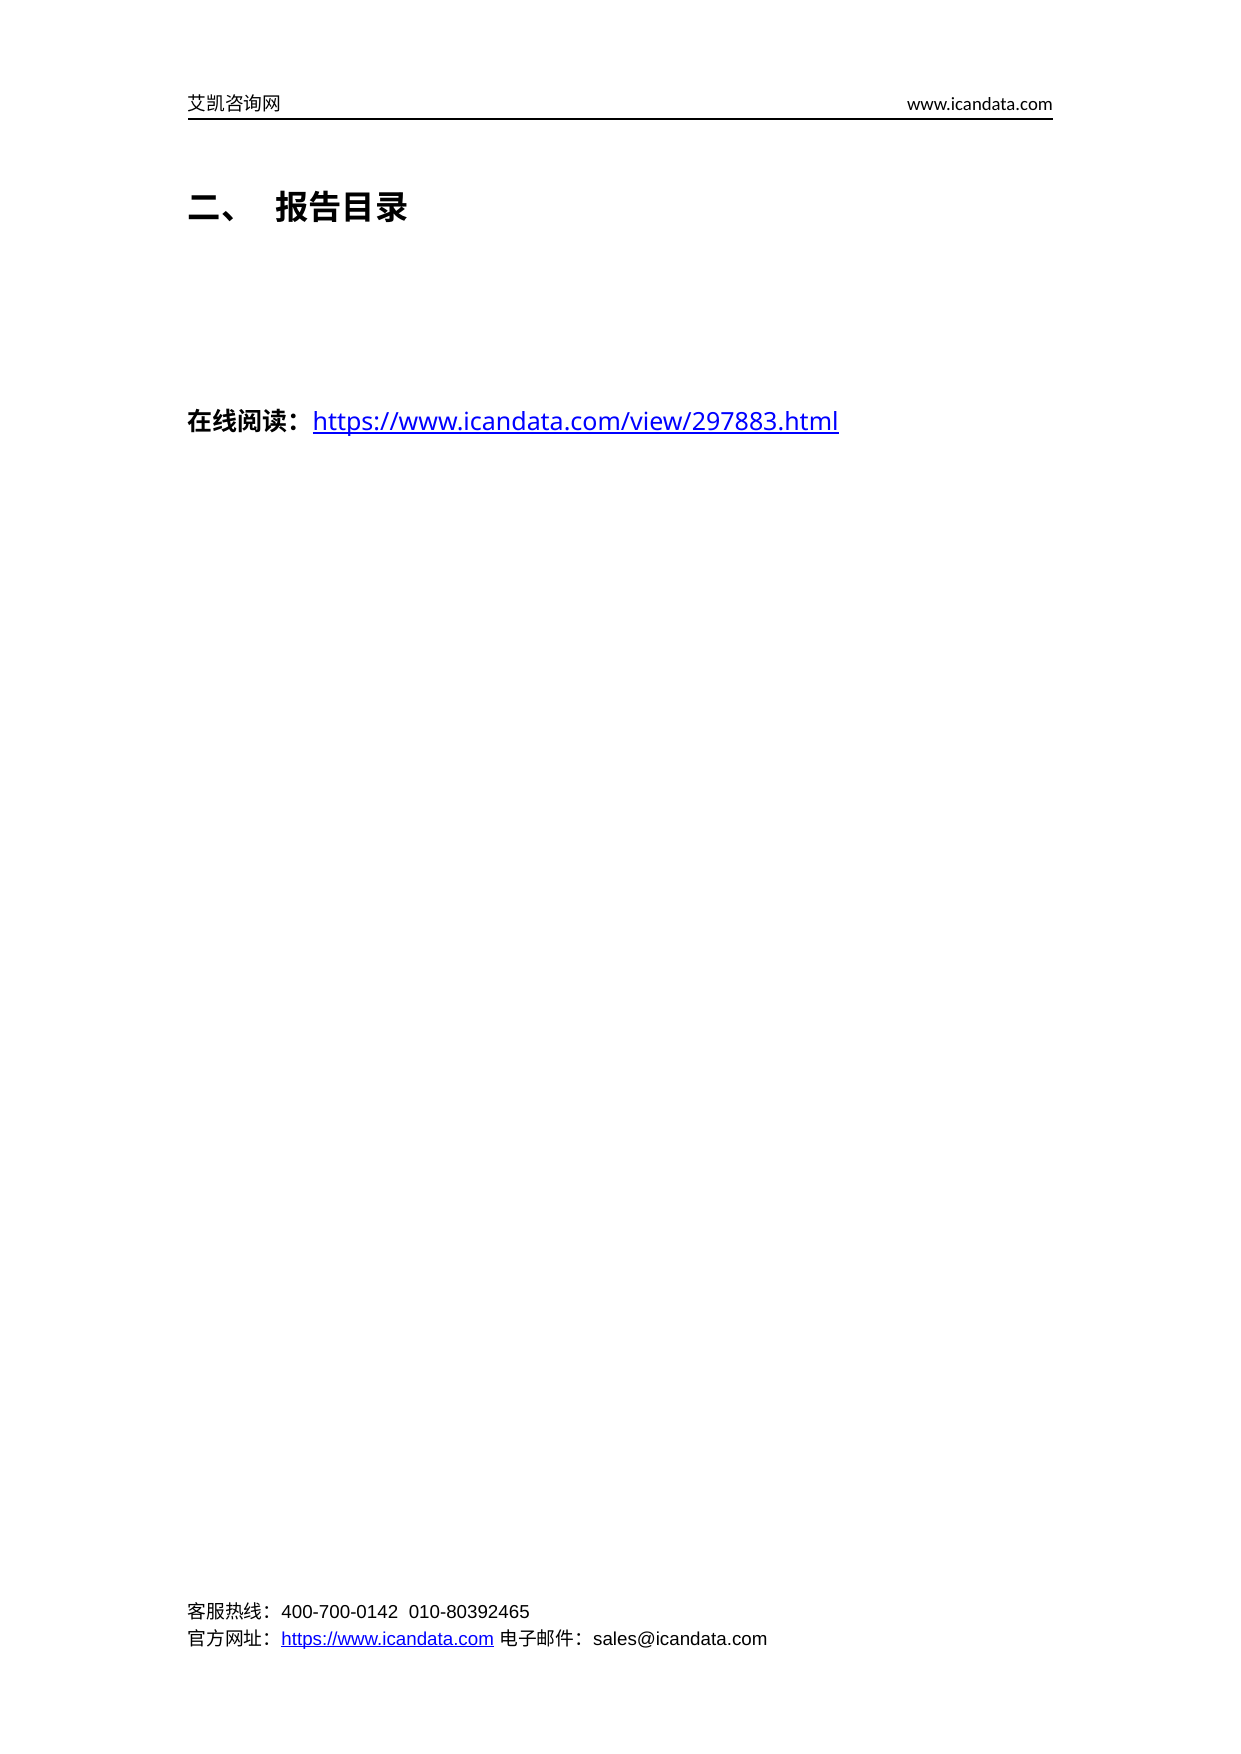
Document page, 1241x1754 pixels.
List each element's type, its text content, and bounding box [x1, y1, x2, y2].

subtitle 报告目录 [187, 172, 1053, 237]
text 在线阅读：https://www.icandata.com/view/297883.html [187, 387, 1053, 452]
